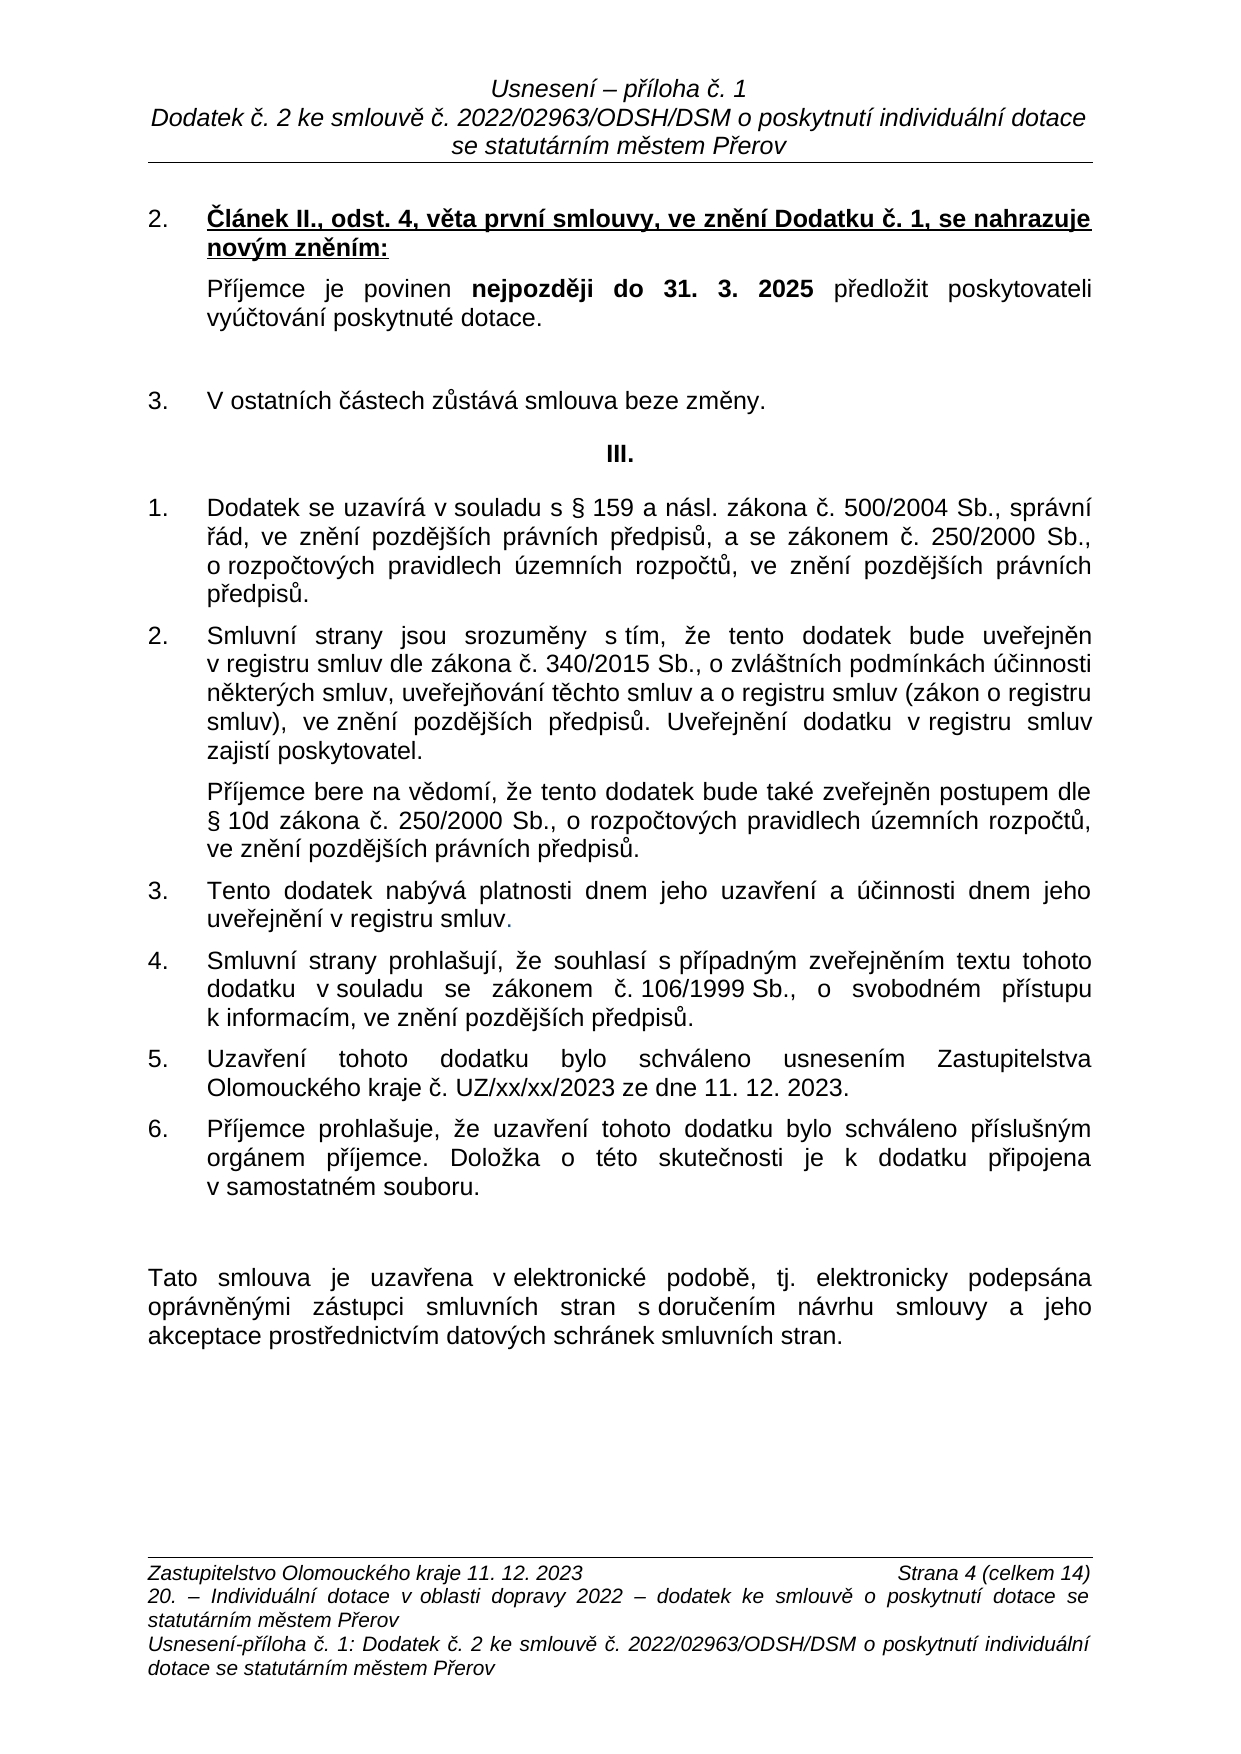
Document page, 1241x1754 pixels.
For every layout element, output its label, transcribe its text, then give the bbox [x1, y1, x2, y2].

list Dodatek se uzavírá v souladu s § 159 a násl. zákona č. 500/2004 Sb., správní řád, ve znění pozdějších právních předpisů, a se zákonem č. 250/2000 Sb., o rozpočtových pravidlech územních rozpočtů, ve znění pozdějších právních předpisů. [148, 493, 1093, 608]
list Článek II., odst. 4, věta první smlouvy, ve znění Dodatku č. 1, se nahrazuje novým zněním: [148, 204, 1093, 262]
list Příjemce prohlašuje, že uzavření tohoto dodatku bylo schváleno příslušným orgánem příjemce. Doložka o této skutečnosti je k dodatku připojena v samostatném souboru. [148, 1114, 1093, 1201]
text Tato smlouva je uzavřena v elektronické podobě, tj. elektronicky podepsána oprávněnými zástupci smluvních stran s doručením návrhu smlouvy a jeho akceptace prostřednictvím datových schránek smluvních stran. [148, 1263, 1093, 1349]
text III. [148, 439, 1093, 468]
list Smluvní strany jsou srozuměny s tím, že tento dodatek bude uveřejněn v registru smluv dle zákona č. 340/2015 Sb., o zvláštních podmínkách účinnosti některých smluv, uveřejňování těchto smluv a o registru smluv (zákon o registru smluv), ve znění pozdějších předpisů. Uveřejnění dodatku v registru smluv zajistí poskytovatel. [148, 621, 1093, 764]
text 3. V ostatních částech zůstává smlouva beze změny. [148, 386, 1093, 414]
list Tento dodatek nabývá platnosti dnem jeho uzavření a účinnosti dnem jeho uveřejnění v registru smluv. [148, 876, 1093, 933]
list Příjemce je povinen nejpozději do 31. 3. 2025 předložit poskytovateli vyúčtování poskytnuté dotace. [207, 274, 1093, 332]
list Uzavření tohoto dodatku bylo schváleno usnesením Zastupitelstva Olomouckého kraje č. UZ/xx/xx/2023 ze dne 11. 12. 2023. [148, 1044, 1093, 1102]
list Smluvní strany prohlašují, že souhlasí s případným zveřejněním textu tohoto dodatku v souladu se zákonem č. 106/1999 Sb., o svobodném přístupu k informacím, ve znění pozdějších předpisů. [148, 946, 1093, 1032]
text Příjemce bere na vědomí, že tento dodatek bude také zveřejněn postupem dle § 10d zákona č. 250/2000 Sb., o rozpočtových pravidlech územních rozpočtů, ve znění pozdějších právních předpisů. [207, 777, 1093, 863]
